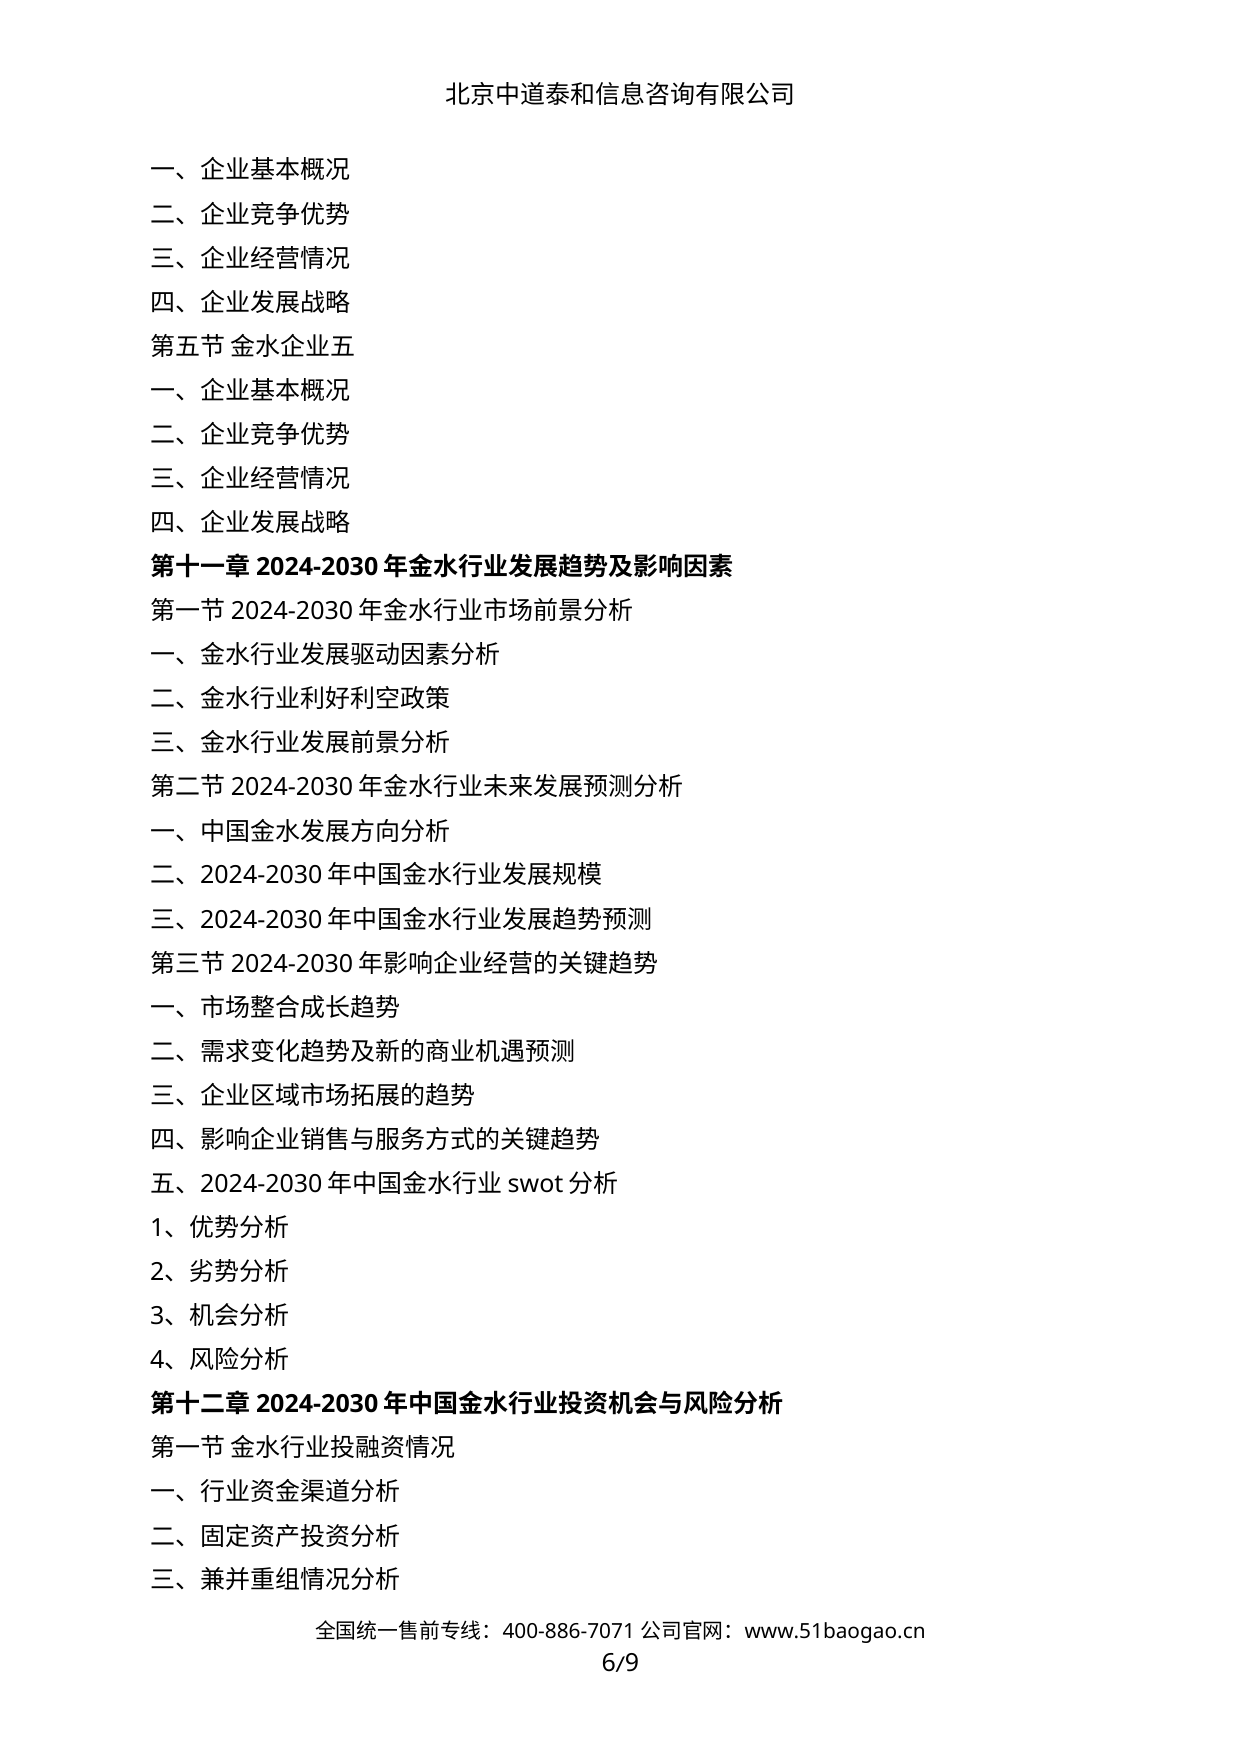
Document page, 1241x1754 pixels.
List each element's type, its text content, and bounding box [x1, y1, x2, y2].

text 三、企业经营情况 [150, 458, 1090, 495]
text 一、金水行业发展驱动因素分析 [150, 635, 1090, 671]
text 三、企业经营情况 [150, 238, 1090, 274]
text 三、金水行业发展前景分析 [150, 723, 1090, 759]
text 三、兼并重组情况分析 [150, 1560, 1090, 1596]
text 二、企业竞争优势 [150, 194, 1090, 230]
text 二、需求变化趋势及新的商业机遇预测 [150, 1031, 1090, 1067]
text 1、优势分析 [150, 1207, 1090, 1244]
text 三、企业区域市场拓展的趋势 [150, 1075, 1090, 1112]
text 一、行业资金渠道分析 [150, 1472, 1090, 1508]
text 四、企业发展战略 [150, 502, 1090, 539]
text 3、机会分析 [150, 1296, 1090, 1332]
text 五、2024-2030年中国金水行业swot分析 [150, 1163, 1090, 1200]
text 第三节 2024-2030年影响企业经营的关键趋势 [150, 943, 1090, 979]
text 第五节 金水企业五 [150, 326, 1090, 362]
text 三、2024-2030年中国金水行业发展趋势预测 [150, 899, 1090, 935]
text 第一节 金水行业投融资情况 [150, 1428, 1090, 1464]
text 4、风险分析 [150, 1340, 1090, 1376]
text 二、金水行业利好利空政策 [150, 679, 1090, 715]
text 四、影响企业销售与服务方式的关键趋势 [150, 1119, 1090, 1156]
text 第二节 2024-2030年金水行业未来发展预测分析 [150, 767, 1090, 803]
text 一、企业基本概况 [150, 370, 1090, 407]
text 一、企业基本概况 [150, 150, 1090, 186]
text 一、中国金水发展方向分析 [150, 811, 1090, 847]
text 第十二章 2024-2030年中国金水行业投资机会与风险分析 [150, 1384, 1090, 1420]
text 二、企业竞争优势 [150, 414, 1090, 451]
text 四、企业发展战略 [150, 282, 1090, 318]
text 第一节 2024-2030年金水行业市场前景分析 [150, 591, 1090, 627]
text 二、2024-2030年中国金水行业发展规模 [150, 855, 1090, 891]
text 二、固定资产投资分析 [150, 1516, 1090, 1552]
text 一、市场整合成长趋势 [150, 987, 1090, 1023]
text 第十一章 2024-2030年金水行业发展趋势及影响因素 [150, 547, 1090, 583]
text 2、劣势分析 [150, 1252, 1090, 1288]
